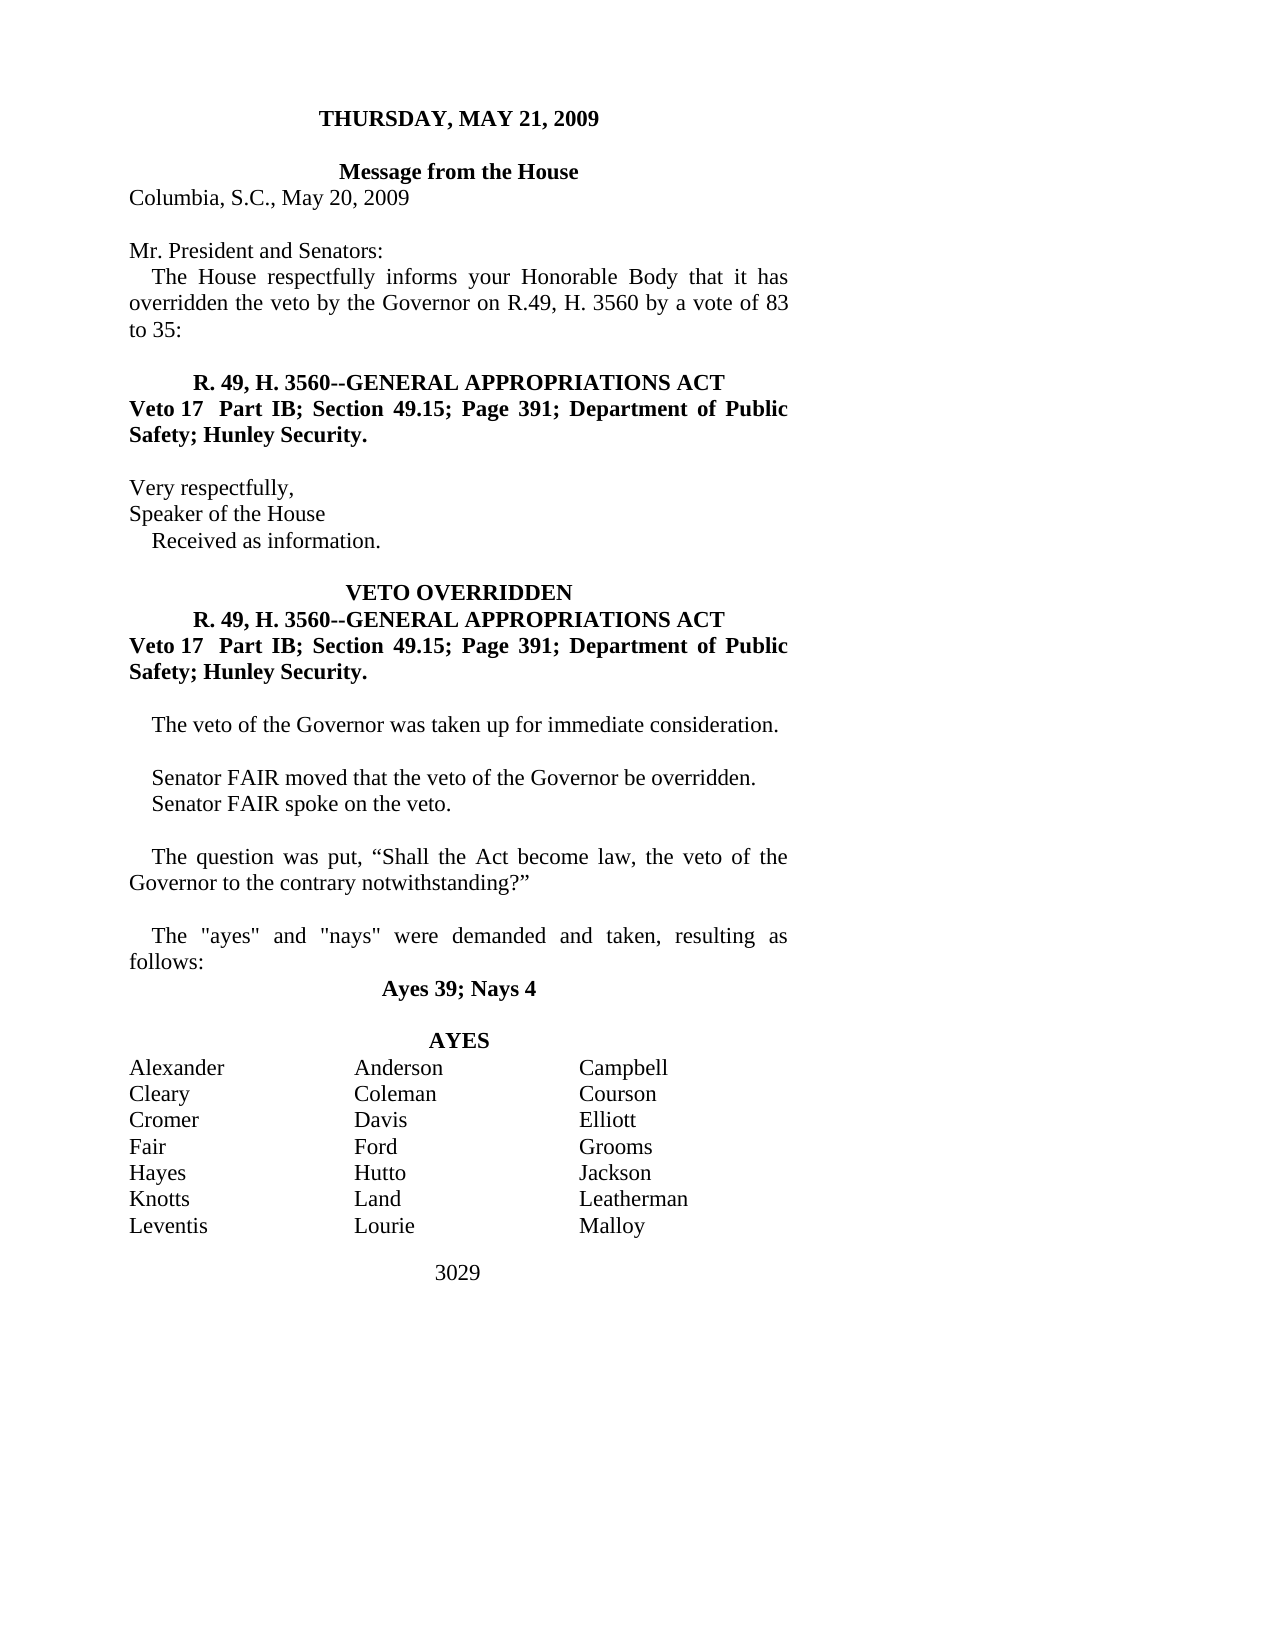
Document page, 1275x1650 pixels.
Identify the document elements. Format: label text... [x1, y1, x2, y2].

text Senator FAIR spoke on the veto. [129, 790, 789, 817]
text Fair Ford Grooms [129, 1133, 789, 1159]
text Cromer Davis Elliott [129, 1106, 789, 1133]
text VETO OVERRIDDEN [129, 579, 789, 606]
text Message from the House [129, 158, 789, 184]
text Hayes Hutto Jackson [129, 1159, 789, 1186]
text Senator FAIR moved that the veto of the Governor be overridden. [129, 764, 789, 790]
text Columbia, S.C., May 20, 2009 [129, 184, 789, 210]
text The veto of the Governor was taken up for immediate consideration. [129, 711, 789, 737]
text The question was put, “Shall the Act become law, the veto of the Governor to the contrary notwithstanding?” [129, 843, 789, 896]
text AYES [129, 1027, 789, 1054]
text Ayes 39; Nays 4 [129, 975, 789, 1001]
text Veto 17 Part IB; Section 49.15; Page 391; Department of Public Safety; Hunley Security. [129, 395, 789, 448]
text The House respectfully informs your Honorable Body that it has overridden the veto by the Governor on R.49, H. 3560 by a vote of 83 to 35: [129, 263, 789, 342]
text The "ayes" and "nays" were demanded and taken, resulting as follows: [129, 922, 789, 975]
text Speaker of the House [129, 500, 789, 527]
text Cleary Coleman Courson [129, 1080, 789, 1106]
text Leventis Lourie Malloy [129, 1212, 789, 1238]
text Mr. President and Senators: [129, 237, 789, 263]
text Received as information. [129, 527, 789, 553]
text Very respectfully, [129, 474, 789, 500]
text Knotts Land Leatherman [129, 1186, 789, 1212]
text Alexander Anderson Campbell [129, 1054, 789, 1080]
text R. 49, H. 3560--GENERAL APPROPRIATIONS ACT [129, 606, 789, 632]
text R. 49, H. 3560--GENERAL APPROPRIATIONS ACT [129, 368, 789, 395]
text Veto 17 Part IB; Section 49.15; Page 391; Department of Public Safety; Hunley Security. [129, 632, 789, 685]
